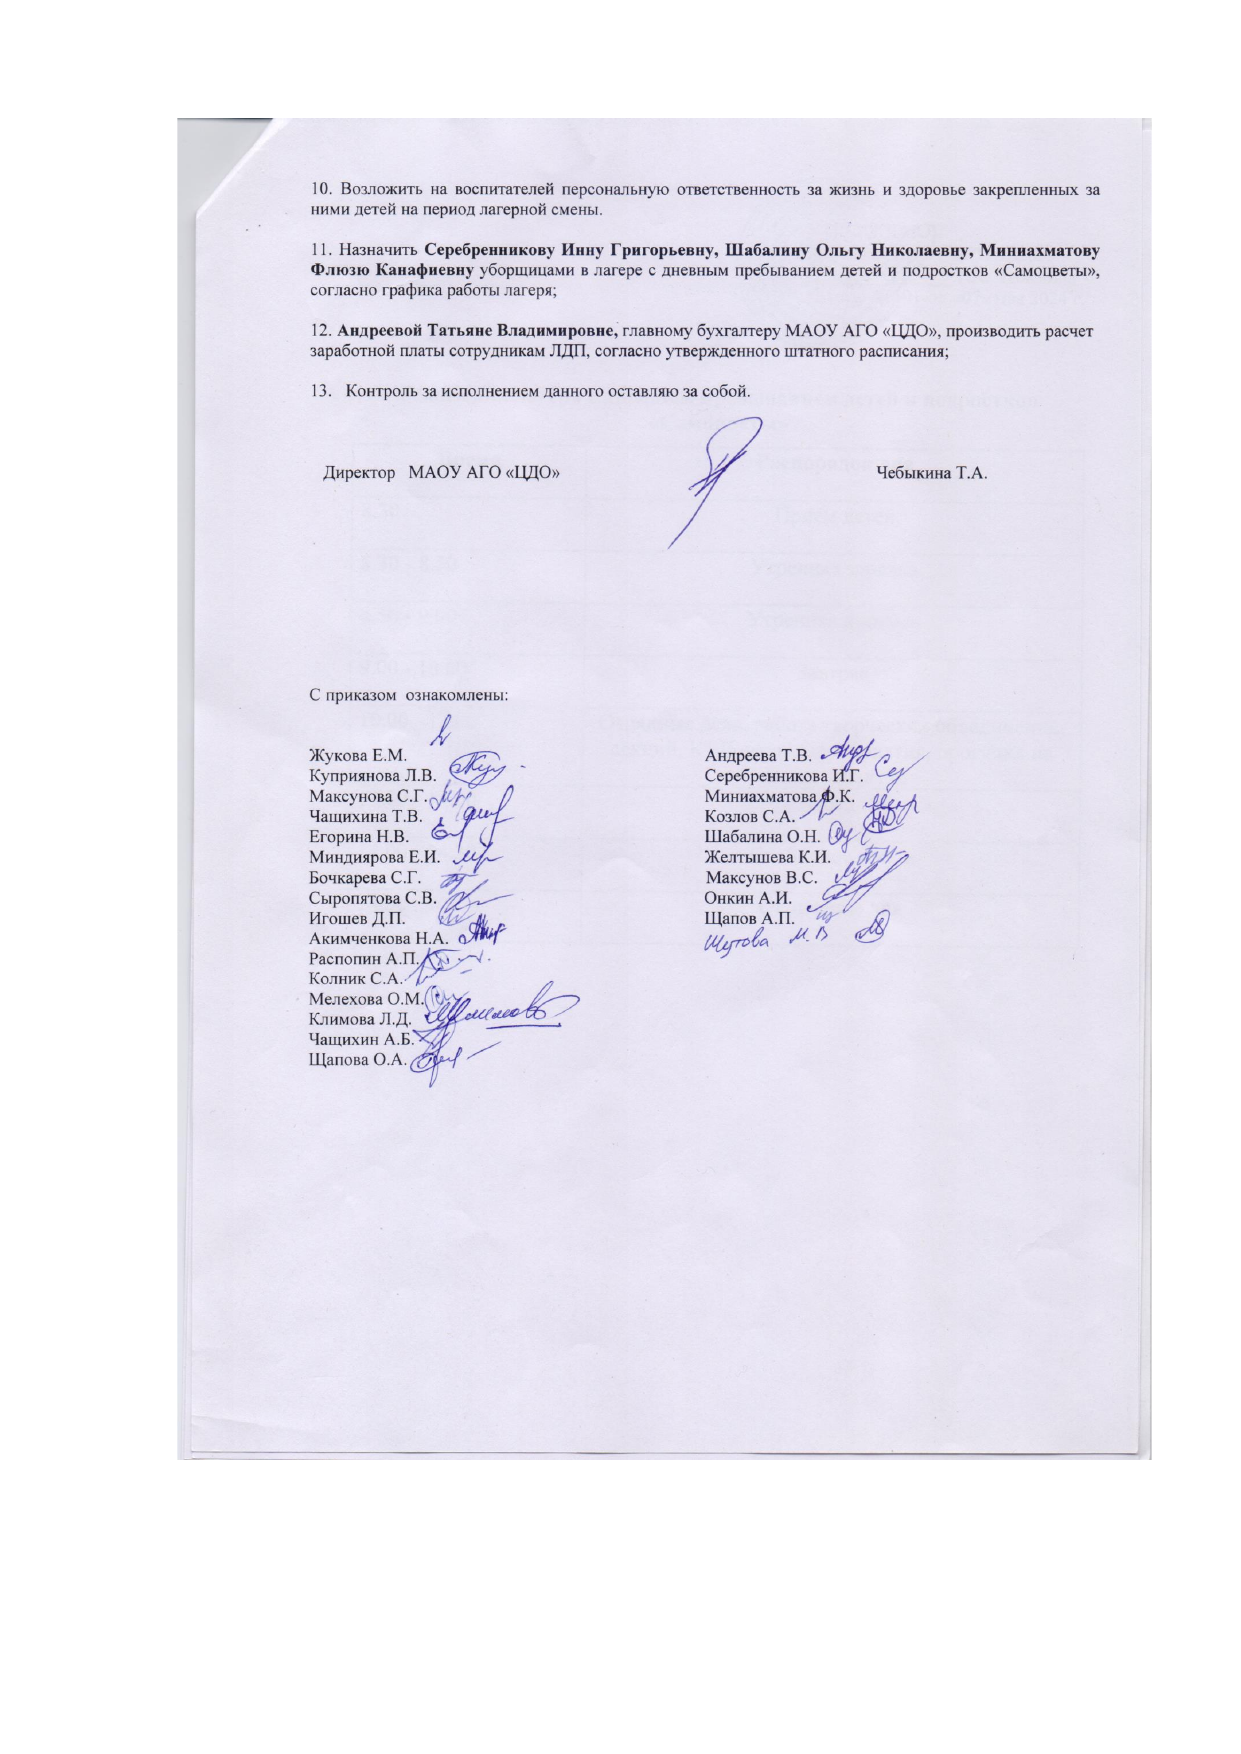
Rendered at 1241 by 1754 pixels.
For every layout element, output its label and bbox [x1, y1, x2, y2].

picture [177, 118, 1152, 1460]
